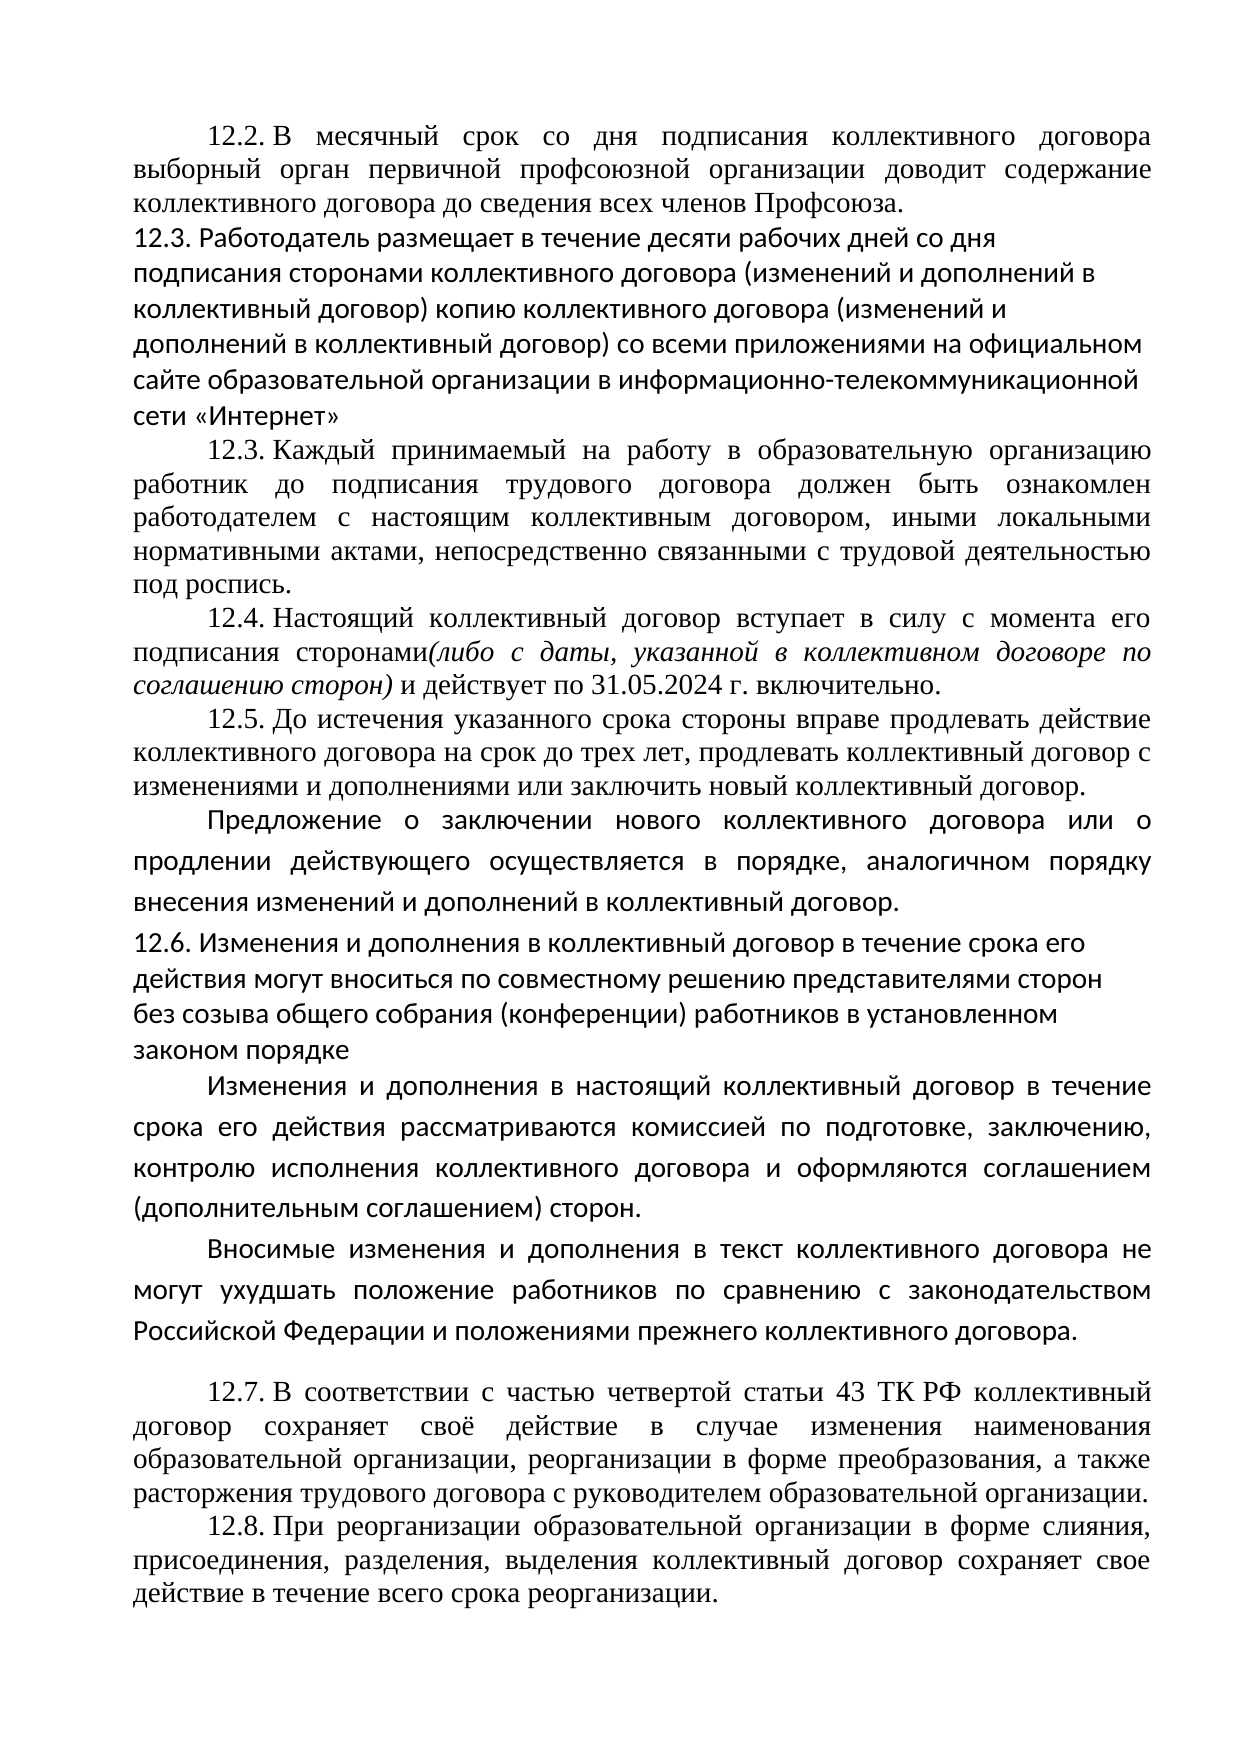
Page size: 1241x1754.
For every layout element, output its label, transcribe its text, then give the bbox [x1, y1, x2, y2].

text Предложение о заключении нового коллективного договора или о продлении действующего осуществляется в порядке, аналогичном порядку внесения изменений и дополнений в коллективный договор. [133, 801, 1152, 919]
text Вносимые изменения и дополнения в текст коллективного договора не могут ухудшать положение работников по сравнению с законодательством Российской Федерации и положениями прежнего коллективного договора. [133, 1231, 1152, 1348]
text 12.4. Настоящий коллективный договор вступает в силу с момента его подписания сторонами(либо с даты, указанной в коллективном договоре по соглашению сторон) и действует по 31.05.2024 г. включительно. [133, 600, 1152, 701]
text 12.8. При реорганизации образовательной организации в форме слияния, присоединения, разделения, выделения коллективный договор сохраняет свое действие в течение всего срока реорганизации. [133, 1508, 1152, 1609]
text 12.7. В соответствии с частью четвертой статьи 43 ТК РФ коллективный договор сохраняет своё действие в случае изменения наименования образовательной организации, реорганизации в форме преобразования, а также расторжения трудового договора с руководителем образовательной организации. [133, 1374, 1152, 1508]
text 12.2. В месячный срок со дня подписания коллективного договора выборный орган первичной профсоюзной организации доводит содержание коллективного договора до сведения всех членов Профсоюза. [133, 118, 1152, 219]
text Изменения и дополнения в настоящий коллективный договор в течение срока его действия рассматриваются комиссией по подготовке, заключению, контролю исполнения коллективного договора и оформляются соглашением (дополнительным соглашением) сторон. [133, 1067, 1152, 1225]
text 12.6. Изменения и дополнения в коллективный договор в течение срока его действия могут вноситься по совместному решению представителями сторон без созыва общего собрания (конференции) работников в установленном законом порядке [133, 924, 1152, 1067]
text 12.3. Каждый принимаемый на работу в образовательную организацию работник до подписания трудового договора должен быть ознакомлен работодателем с настоящим коллективным договором, иными локальными нормативными актами, непосредственно связанными с трудовой деятельностью под роспись. [133, 432, 1152, 600]
text 12.3. Работодатель размещает в течение десяти рабочих дней со дня подписания сторонами коллективного договора (изменений и дополнений в коллективный договор) копию коллективного договора (изменений и дополнений в коллективный договор) со всеми приложениями на официальном сайте образовательной организации в информационно-телекоммуникационной сети «Интернет» [133, 219, 1152, 432]
text 12.5. До истечения указанного срока стороны вправе продлевать действие коллективного договора на срок до трех лет, продлевать коллективный договор с изменениями и дополнениями или заключить новый коллективный договор. [133, 701, 1152, 801]
